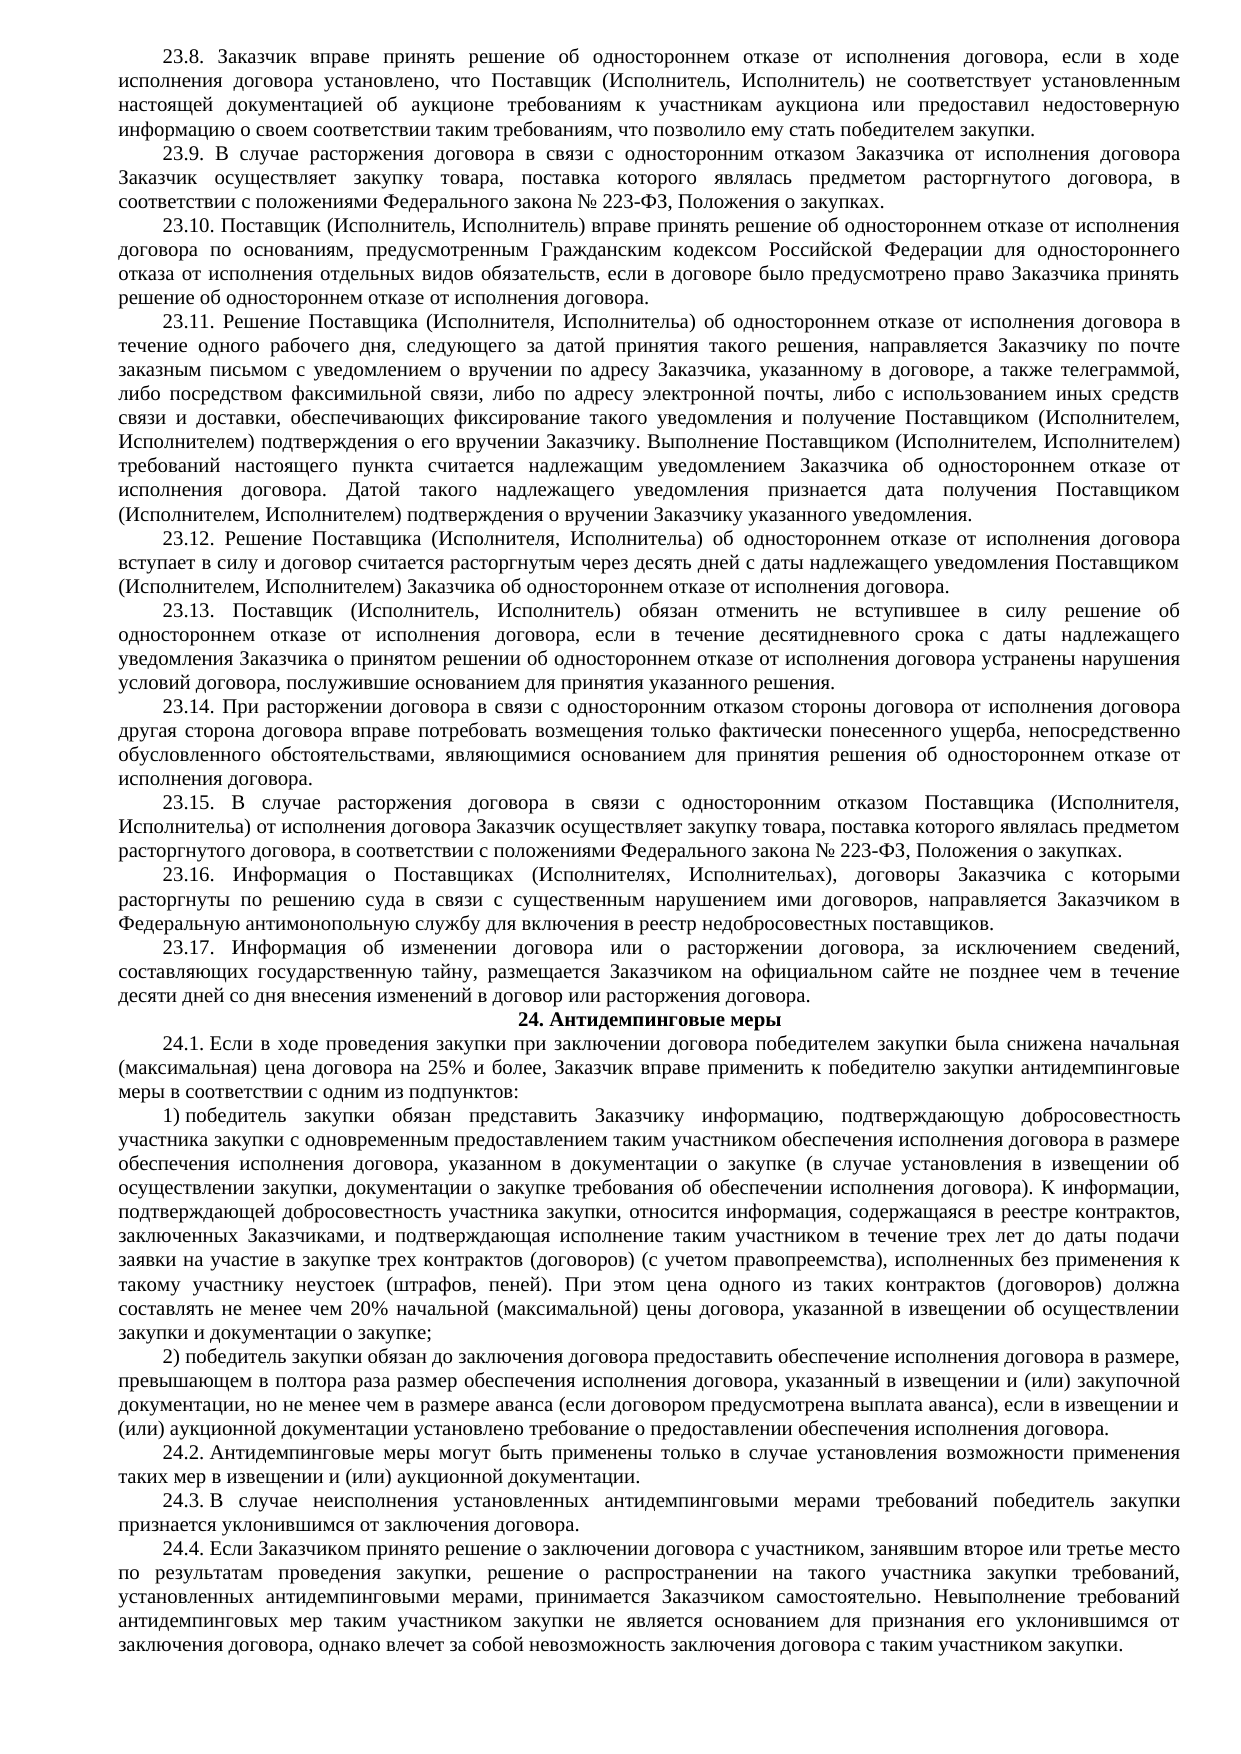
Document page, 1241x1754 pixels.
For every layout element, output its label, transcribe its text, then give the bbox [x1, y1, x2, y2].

text 23.16. Информация о Поставщиках (Исполнителях, Исполнительах), договоры Заказчика с которыми расторгнуты по решению суда в связи с существенным нарушением ими договоров, направляется Заказчиком в Федеральную антимонопольную службу для включения в реестр недобросовестных поставщиков. [118, 862, 1181, 934]
text 24.2. Антидемпинговые меры могут быть применены только в случае установления возможности применения таких мер в извещении и (или) аукционной документации. [118, 1440, 1181, 1488]
text 23.11. Решение Поставщика (Исполнителя, Исполнительа) об одностороннем отказе от исполнения договора в течение одного рабочего дня, следующего за датой принятия такого решения, направляется Заказчику по почте заказным письмом с уведомлением о вручении по адресу Заказчика, указанному в договоре, а также телеграммой, либо посредством факсимильной связи, либо по адресу электронной почты, либо с использованием иных средств связи и доставки, обеспечивающих фиксирование такого уведомления и получение Поставщиком (Исполнителем, Исполнителем) подтверждения о его вручении Заказчику. Выполнение Поставщиком (Исполнителем, Исполнителем) требований настоящего пункта считается надлежащим уведомлением Заказчика об одностороннем отказе от исполнения договора. Датой такого надлежащего уведомления признается дата получения Поставщиком (Исполнителем, Исполнителем) подтверждения о вручении Заказчику указанного уведомления. [118, 309, 1181, 526]
text 23.8. Заказчик вправе принять решение об одностороннем отказе от исполнения договора, если в ходе исполнения договора установлено, что Поставщик (Исполнитель, Исполнитель) не соответствует установленным настоящей документацией об аукционе требованиям к участникам аукциона или предоставил недостоверную информацию о своем соответствии таким требованиям, что позволило ему стать победителем закупки. [118, 44, 1181, 141]
text 23.10. Поставщик (Исполнитель, Исполнитель) вправе принять решение об одностороннем отказе от исполнения договора по основаниям, предусмотренным Гражданским кодексом Российской Федерации для одностороннего отказа от исполнения отдельных видов обязательств, если в договоре было предусмотрено право Заказчика принять решение об одностороннем отказе от исполнения договора. [118, 213, 1181, 309]
text 24.4. Если Заказчиком принято решение о заключении договора с участником, занявшим второе или третье место по результатам проведения закупки, решение о распространении на такого участника закупки требований, установленных антидемпинговыми мерами, принимается Заказчиком самостоятельно. Невыполнение требований антидемпинговых мер таким участником закупки не является основанием для признания его уклонившимся от заключения договора, однако влечет за собой невозможность заключения договора с таким участником закупки. [118, 1536, 1181, 1656]
text 23.9. В случае расторжения договора в связи с односторонним отказом Заказчика от исполнения договора Заказчик осуществляет закупку товара, поставка которого являлась предметом расторгнутого договора, в соответствии с положениями Федерального закона № 223-ФЗ, Положения о закупках. [118, 141, 1181, 213]
text 23.12. Решение Поставщика (Исполнителя, Исполнительа) об одностороннем отказе от исполнения договора вступает в силу и договор считается расторгнутым через десять дней с даты надлежащего уведомления Поставщиком (Исполнителем, Исполнителем) Заказчика об одностороннем отказе от исполнения договора. [118, 526, 1181, 598]
text 23.17. Информация об изменении договора или о расторжении договора, за исключением сведений, составляющих государственную тайну, размещается Заказчиком на официальном сайте не позднее чем в течение десяти дней со дня внесения изменений в договор или расторжения договора. [118, 934, 1181, 1007]
text 23.15. В случае расторжения договора в связи с односторонним отказом Поставщика (Исполнителя, Исполнительа) от исполнения договора Заказчик осуществляет закупку товара, поставка которого являлась предметом расторгнутого договора, в соответствии с положениями Федерального закона № 223-ФЗ, Положения о закупках. [118, 790, 1181, 862]
text 23.13. Поставщик (Исполнитель, Исполнитель) обязан отменить не вступившее в силу решение об одностороннем отказе от исполнения договора, если в течение десятидневного срока с даты надлежащего уведомления Заказчика о принятом решении об одностороннем отказе от исполнения договора устранены нарушения условий договора, послужившие основанием для принятия указанного решения. [118, 598, 1181, 694]
text 1) победитель закупки обязан представить Заказчику информацию, подтверждающую добросовестность участника закупки с одновременным предоставлением таким участником обеспечения исполнения договора в размере обеспечения исполнения договора, указанном в документации о закупке (в случае установления в извещении об осуществлении закупки, документации о закупке требования об обеспечении исполнения договора). К информации, подтверждающей добросовестность участника закупки, относится информация, содержащаяся в реестре контрактов, заключенных Заказчиками, и подтверждающая исполнение таким участником в течение трех лет до даты подачи заявки на участие в закупке трех контрактов (договоров) (с учетом правопреемства), исполненных без применения к такому участнику неустоек (штрафов, пеней). При этом цена одного из таких контрактов (договоров) должна составлять не менее чем 20% начальной (максимальной) цены договора, указанной в извещении об осуществлении закупки и документации о закупке; [118, 1103, 1181, 1344]
text 2) победитель закупки обязан до заключения договора предоставить обеспечение исполнения договора в размере, превышающем в полтора раза размер обеспечения исполнения договора, указанный в извещении и (или) закупочной документации, но не менее чем в размере аванса (если договором предусмотрена выплата аванса), если в извещении и (или) аукционной документации установлено требование о предоставлении обеспечения исполнения договора. [118, 1344, 1181, 1440]
text 24.3. В случае неисполнения установленных антидемпинговыми мерами требований победитель закупки признается уклонившимся от заключения договора. [118, 1488, 1181, 1536]
text 23.14. При расторжении договора в связи с односторонним отказом стороны договора от исполнения договора другая сторона договора вправе потребовать возмещения только фактически понесенного ущерба, непосредственно обусловленного обстоятельствами, являющимися основанием для принятия решения об одностороннем отказе от исполнения договора. [118, 694, 1181, 790]
text 24. Антидемпинговые меры [118, 1007, 1181, 1031]
text 24.1. Если в ходе проведения закупки при заключении договора победителем закупки была снижена начальная (максимальная) цена договора на 25% и более, Заказчик вправе применить к победителю закупки антидемпинговые меры в соответствии с одним из подпунктов: [118, 1031, 1181, 1103]
